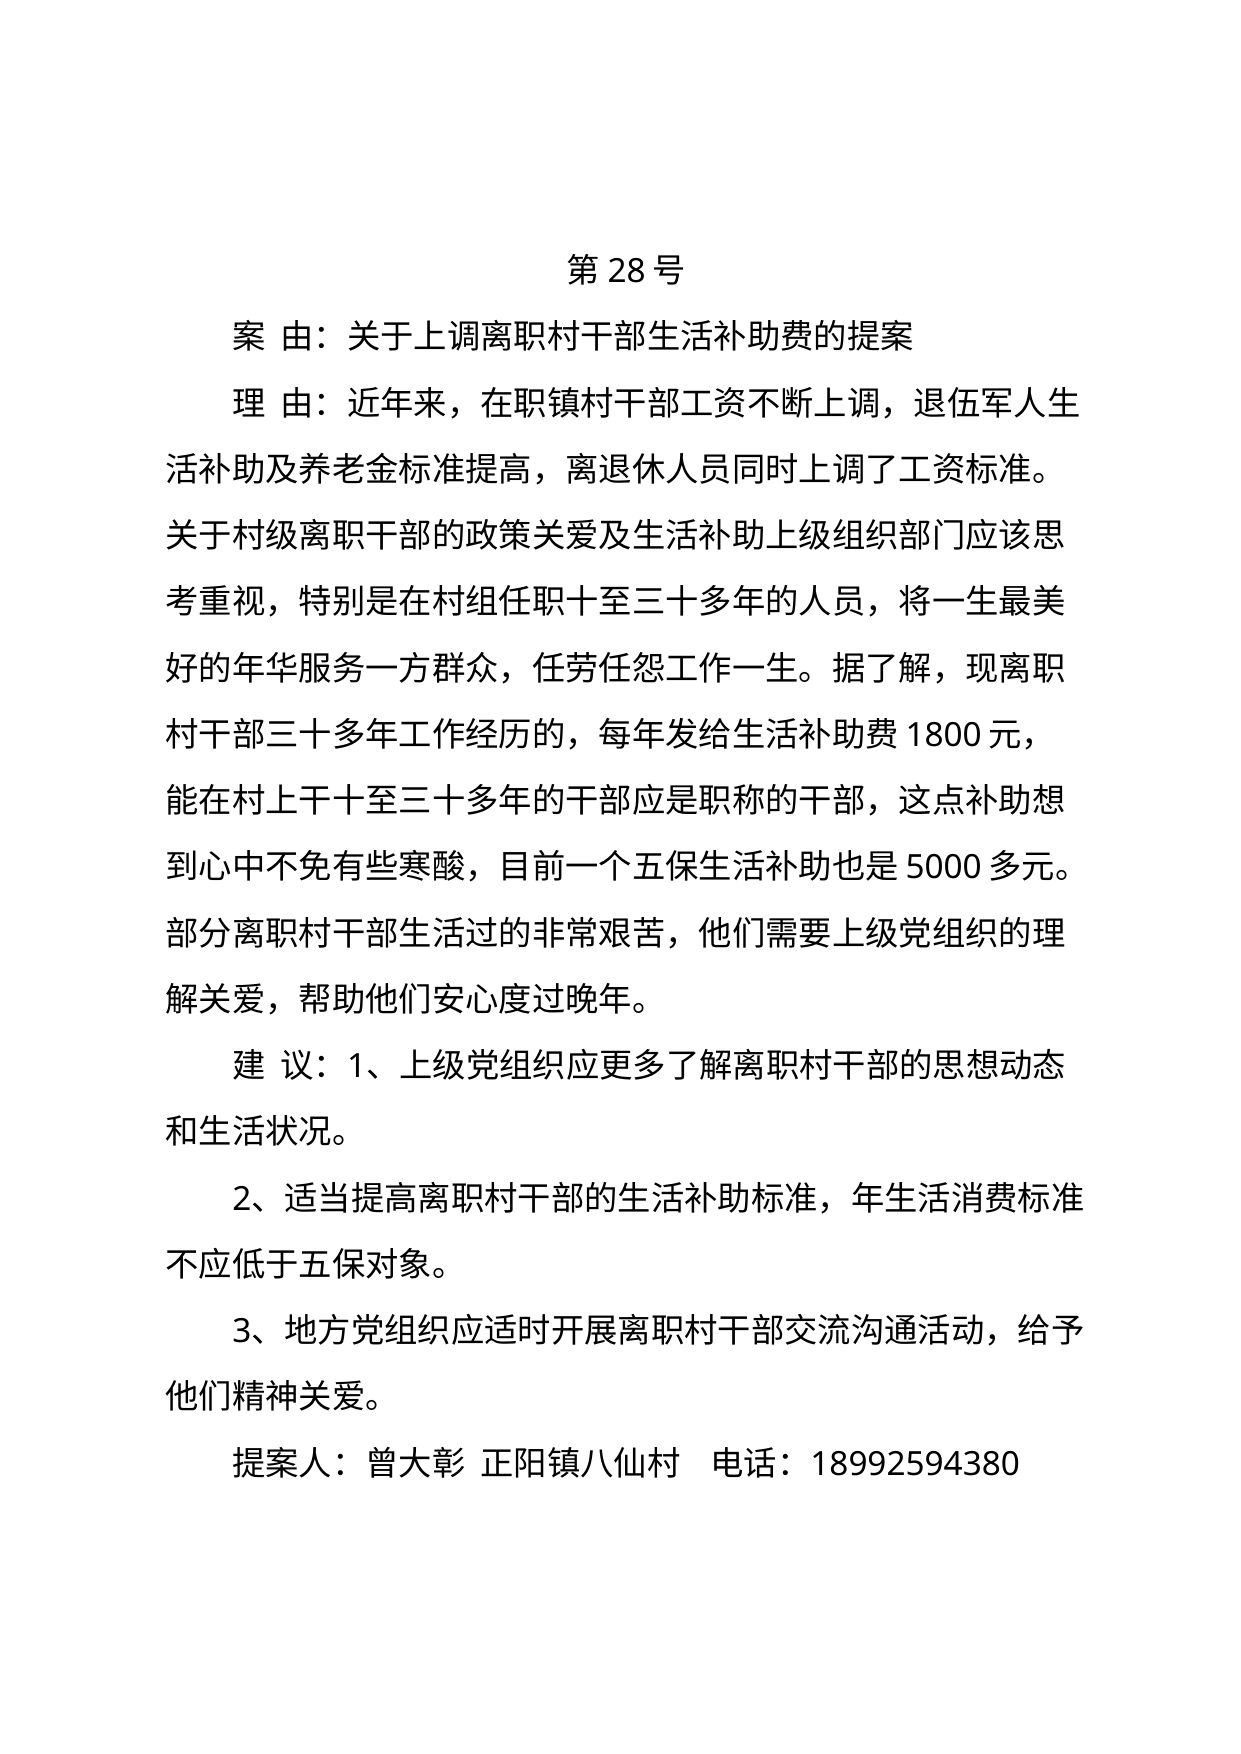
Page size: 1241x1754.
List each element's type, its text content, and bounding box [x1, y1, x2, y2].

text 提案人：曾大彰 正阳镇八仙村 电话：18992594380 [165, 1428, 1087, 1494]
text 3、地方党组织应适时开展离职村干部交流沟通活动，给予他们精神关爱。 [165, 1295, 1087, 1428]
text 第 28号 [165, 235, 1087, 301]
text 2、适当提高离职村干部的生活补助标准，年生活消费标准不应低于五保对象。 [165, 1163, 1087, 1295]
text 案 由：关于上调离职村干部生活补助费的提案 [165, 301, 1087, 368]
text 理 由：近年来，在职镇村干部工资不断上调，退伍军人生活补助及养老金标准提高，离退休人员同时上调了工资标准。关于村级离职干部的政策关爱及生活补助上级组织部门应该思考重视，特别是在村组任职十至三十多年的人员，将一生最美好的年华服务一方群众，任劳任怨工作一生。据了解，现离职村干部三十多年工作经历的，每年发给生活补助费1800元，能在村上干十至三十多年的干部应是职称的干部，这点补助想到心中不免有些寒酸，目前一个五保生活补助也是5000多元。部分离职村干部生活过的非常艰苦，他们需要上级党组织的理解关爱，帮助他们安心度过晚年。 [165, 368, 1087, 1030]
text 建 议：1、上级党组织应更多了解离职村干部的思想动态和生活状况。 [165, 1030, 1087, 1163]
